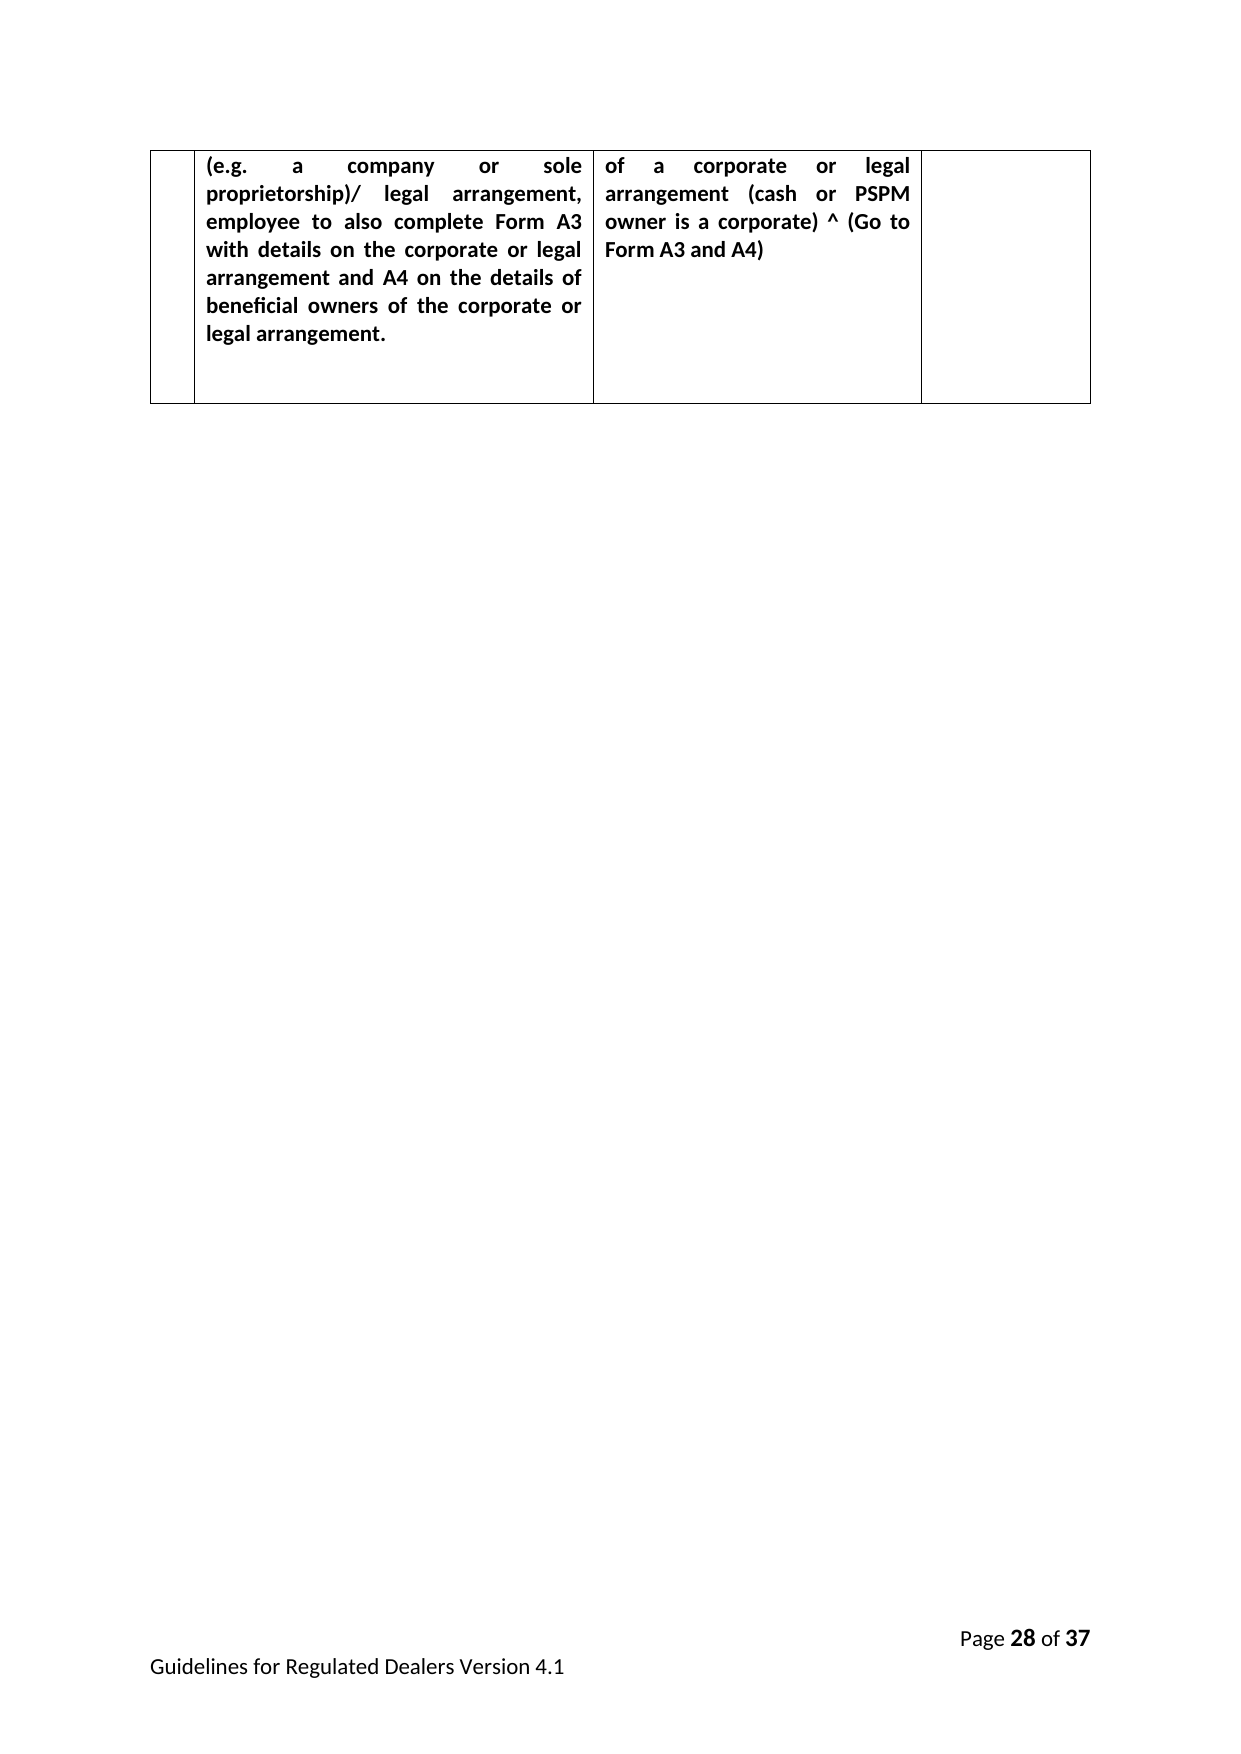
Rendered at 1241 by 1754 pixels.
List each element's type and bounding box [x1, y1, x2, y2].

table_cell [151, 151, 194, 403]
table_cell [594, 151, 921, 403]
table_cell [195, 151, 593, 403]
